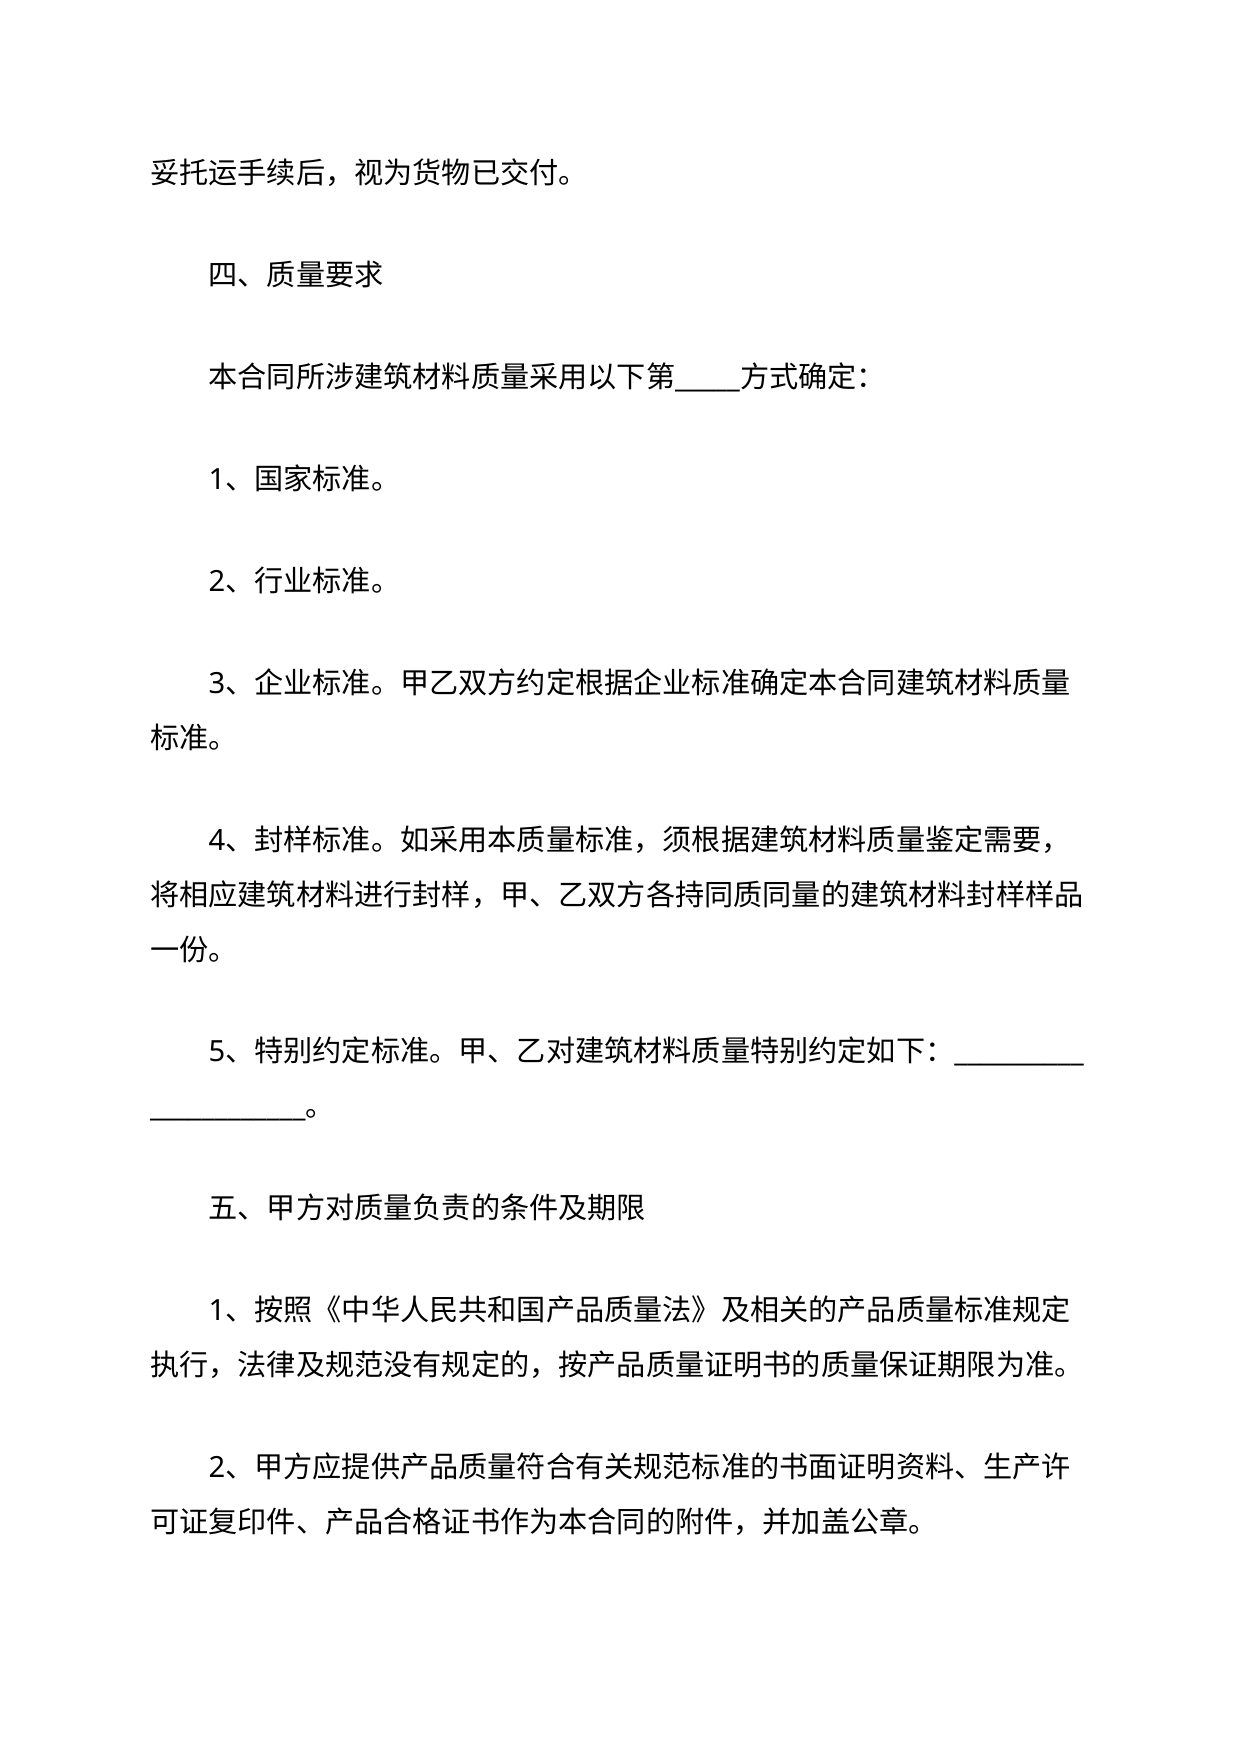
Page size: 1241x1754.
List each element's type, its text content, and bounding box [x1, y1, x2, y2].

text 本合同所涉建筑材料质量采用以下第_____方式确定： [150, 353, 1090, 396]
text 5、特别约定标准。甲、乙对建筑材料质量特别约定如下：______________________。 [150, 1028, 1090, 1125]
text 2、行业标准。 [150, 557, 1090, 600]
text 3、企业标准。甲乙双方约定根据企业标准确定本合同建筑材料质量标准。 [150, 659, 1090, 757]
text 4、封样标准。如采用本质量标准，须根据建筑材料质量鉴定需要，将相应建筑材料进行封样，甲、乙双方各持同质同量的建筑材料封样样品一份。 [150, 816, 1090, 968]
text 2、甲方应提供产品质量符合有关规范标准的书面证明资料、生产许可证复印件、产品合格证书作为本合同的附件，并加盖公章。 [150, 1443, 1090, 1541]
text 五、甲方对质量负责的条件及期限 [150, 1185, 1090, 1227]
text 1、国家标准。 [150, 456, 1090, 498]
text 1、按照《中华人民共和国产品质量法》及相关的产品质量标准规定执行，法律及规范没有规定的，按产品质量证明书的质量保证期限为准。 [150, 1287, 1090, 1384]
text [150, 150, 1090, 192]
text 四、质量要求 [150, 252, 1090, 294]
